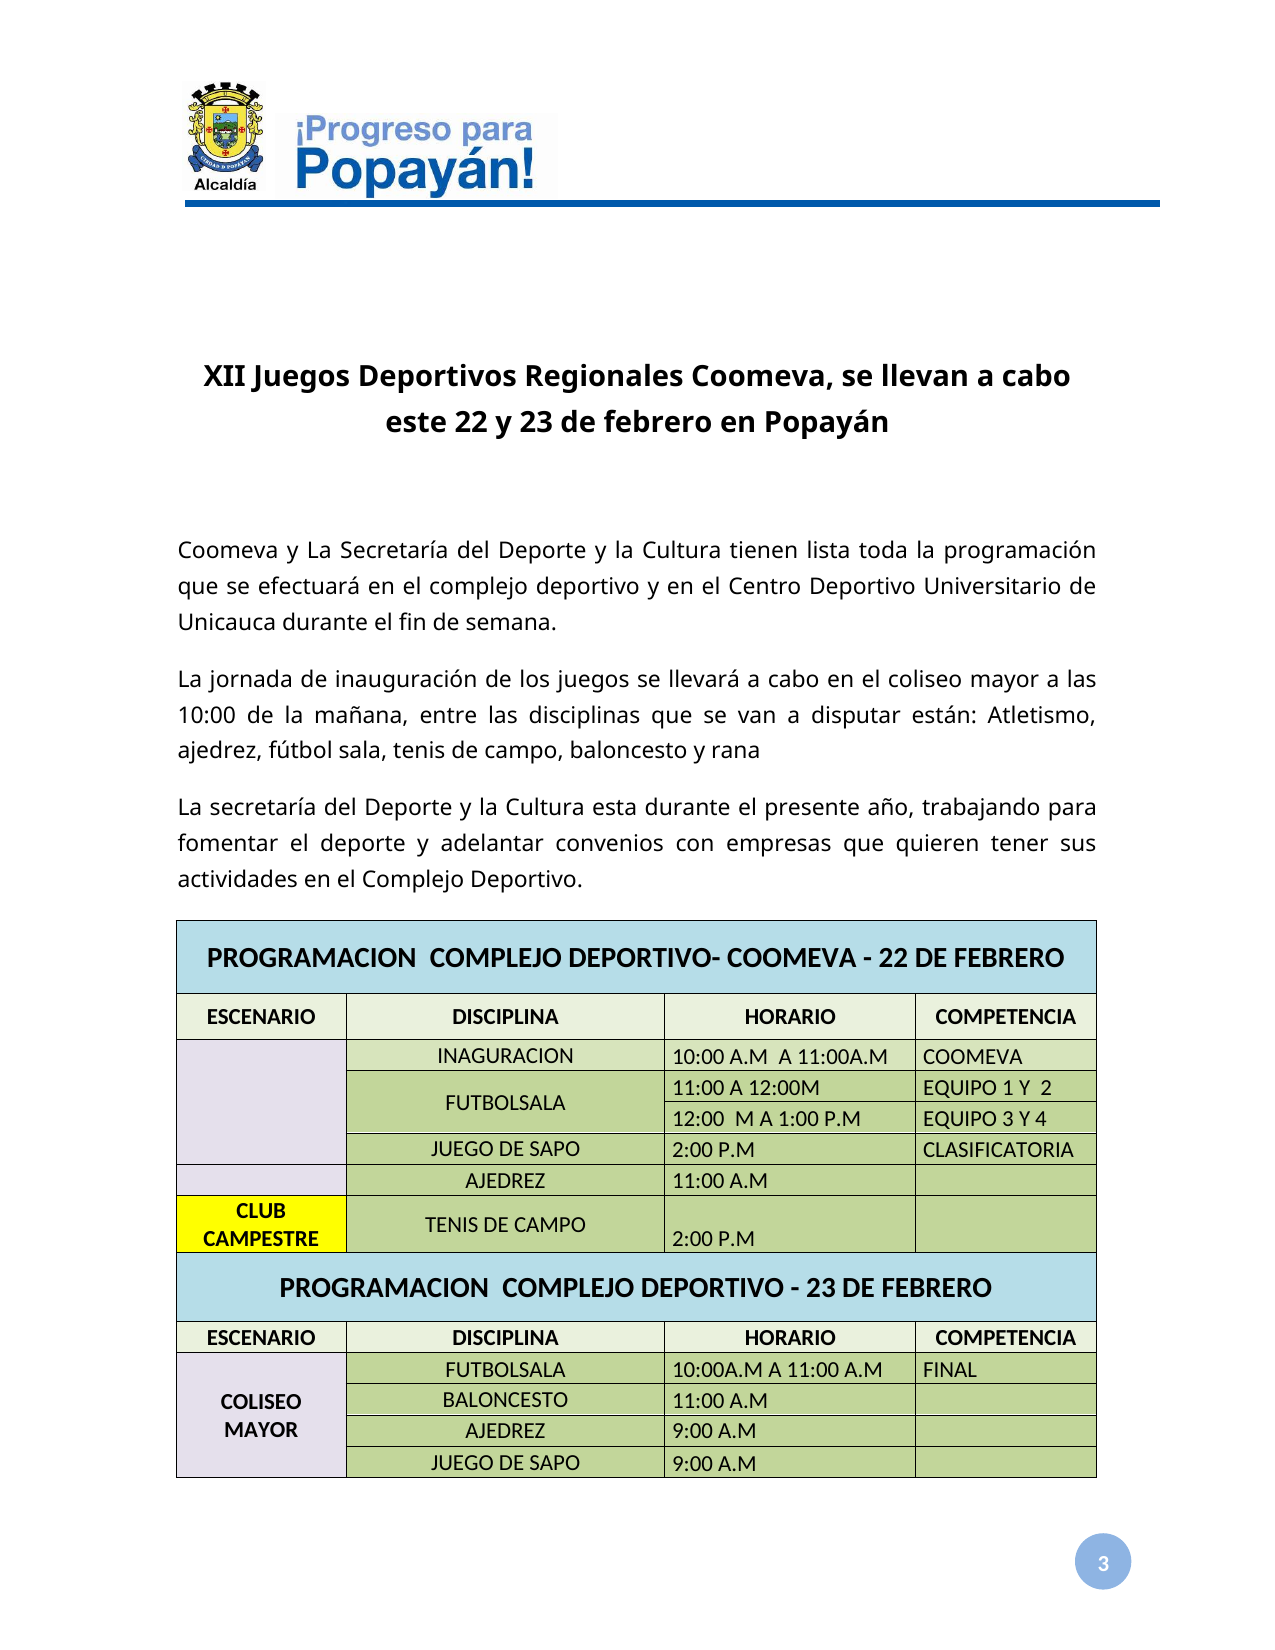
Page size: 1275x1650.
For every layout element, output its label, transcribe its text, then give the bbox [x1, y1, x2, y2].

table_cell DISCIPLINA [347, 1322, 664, 1352]
table_cell COMPETENCIA [916, 1322, 1096, 1352]
table_cell HORARIO [665, 1322, 915, 1352]
table_cell [916, 1416, 1096, 1446]
table_cell AJEDREZ [347, 1165, 664, 1195]
table_cell 2:00 P.M [665, 1134, 915, 1164]
table_cell 10:00A.M A 11:00 A.M [665, 1353, 915, 1383]
table_cell HORARIO [665, 994, 915, 1039]
table_cell 2:00 P.M [665, 1196, 915, 1252]
table_cell ESCENARIO [177, 1322, 346, 1352]
table_cell BALONCESTO [347, 1384, 664, 1414]
table_cell COLISEO MAYOR [177, 1353, 346, 1477]
table_cell FINAL [916, 1353, 1096, 1383]
table_cell CLUB CAMPESTRE [177, 1196, 346, 1252]
table_cell 11:00 A.M [665, 1384, 915, 1414]
table_cell [177, 1165, 346, 1195]
table_cell TENIS DE CAMPO [347, 1196, 664, 1252]
table_cell [916, 1447, 1096, 1477]
table_cell [916, 1384, 1096, 1414]
table_cell 9:00 A.M [665, 1447, 915, 1477]
text La jornada de inauguración de los juegos se llevará a cabo en el coliseo mayor a las 10:00 de la mañana, entre las disciplinas que se van a disputar están: Atletismo, ajedrez, fútbol sala, tenis de campo, baloncesto y rana [177, 663, 1098, 766]
table_cell [916, 1165, 1096, 1195]
table_cell PROGRAMACION COMPLEJO DEPORTIVO - 23 DE FEBRERO [177, 1253, 1096, 1321]
table_cell JUEGO DE SAPO [347, 1134, 664, 1164]
picture [185, 200, 1160, 207]
table_cell [916, 1196, 1096, 1252]
table_cell ESCENARIO [177, 994, 346, 1039]
table_cell 10:00 A.M A 11:00A.M [665, 1040, 915, 1070]
table_cell 11:00 A 12:00M [665, 1071, 915, 1101]
table_cell INAGURACION [347, 1040, 664, 1070]
table_cell FUTBOLSALA [347, 1071, 664, 1132]
picture [182, 81, 266, 191]
table_cell 12:00 M A 1:00 P.M [665, 1102, 915, 1132]
table_cell EQUIPO 3 Y 4 [916, 1102, 1096, 1132]
table_cell CLASIFICATORIA [916, 1134, 1096, 1164]
text La secretaría del Deporte y la Cultura esta durante el presente año, trabajando para fomentar el deporte y adelantar convenios con empresas que quieren tener sus actividades en el Complejo Deportivo. [177, 791, 1098, 894]
table_cell EQUIPO 1 Y 2 [916, 1071, 1096, 1101]
table_cell 11:00 A.M [665, 1165, 915, 1195]
table_cell FUTBOLSALA [347, 1353, 664, 1383]
table_cell DISCIPLINA [347, 994, 664, 1039]
table_header PROGRAMACION COMPLEJO DEPORTIVO- COOMEVA - 22 DE FEBRERO [177, 921, 1096, 993]
table_cell COMPETENCIA [916, 994, 1096, 1039]
text XII Juegos Deportivos Regionales Coomeva, se llevan a cabo este 22 y 23 de febrero en Popayán [177, 355, 1098, 441]
table_cell 9:00 A.M [665, 1416, 915, 1446]
table_cell COOMEVA [916, 1040, 1096, 1070]
table_cell [177, 1040, 346, 1164]
table_cell AJEDREZ [347, 1416, 664, 1446]
text Coomeva y La Secretaría del Deporte y la Cultura tienen lista toda la programación que se efectuará en el complejo deportivo y en el Centro Deportivo Universitario de Unicauca durante el fin de semana. [177, 534, 1098, 637]
table_cell JUEGO DE SAPO [347, 1447, 664, 1477]
picture [275, 113, 558, 199]
